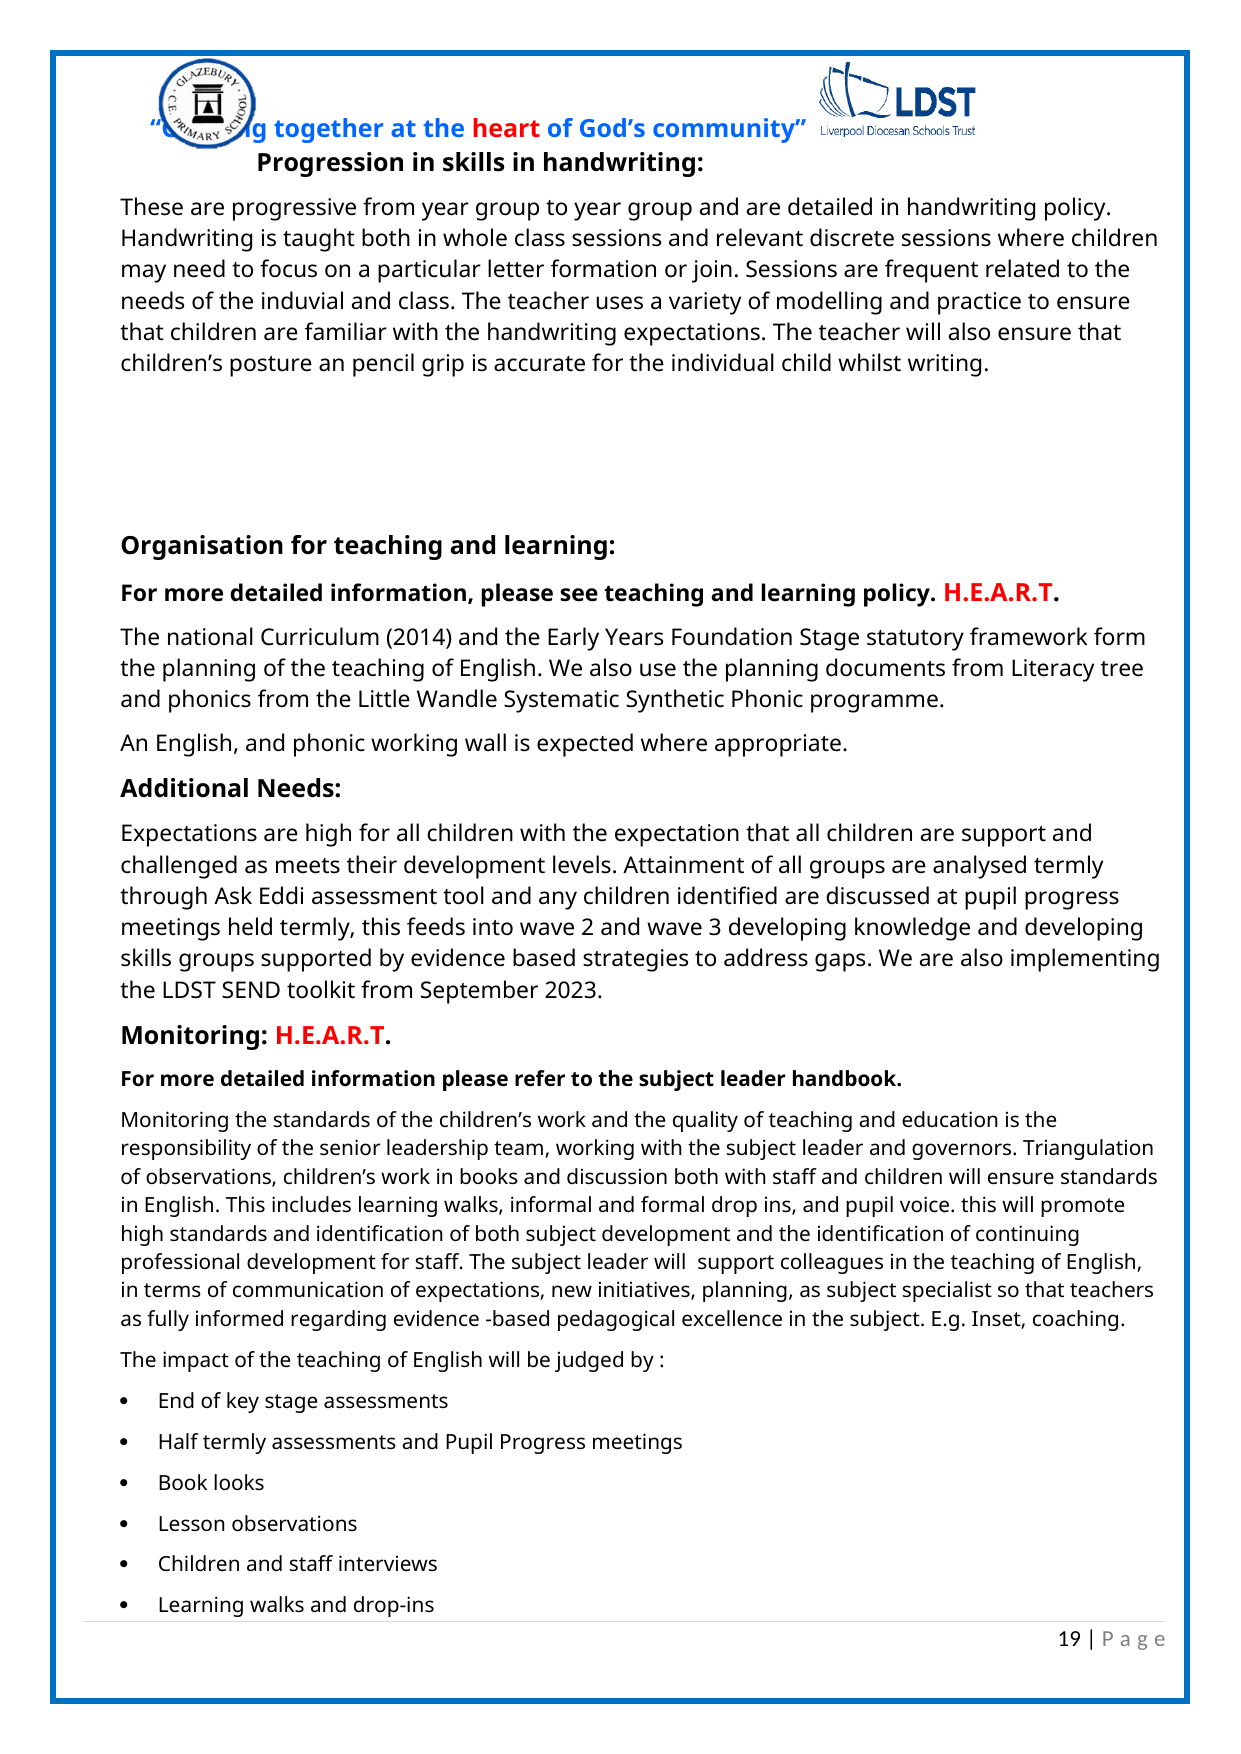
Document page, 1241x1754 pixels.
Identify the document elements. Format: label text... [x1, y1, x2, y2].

text Additional Needs: [120, 771, 1165, 805]
text The impact of the teaching of English will be judged by : [120, 1345, 1165, 1373]
picture [152, 54, 261, 155]
text For more detailed information please refer to the subject leader handbook. [120, 1064, 1165, 1092]
text The national Curriculum (2014) and the Early Years Foundation Stage statutory framework form the planning of the teaching of English. We also use the planning documents from Literacy tree and phonics from the Little Wandle Systematic Synthetic Phonic programme. [120, 621, 1165, 714]
text Expectations are high for all children with the expectation that all children are support and challenged as meets their development levels. Attainment of all groups are analysed termly through Ask Eddi assessment tool and any children identified are discussed at pupil progress meetings held termly, this feeds into wave 2 and wave 3 developing knowledge and developing skills groups supported by evidence based strategies to address gaps. We are also implementing the LDST SEND toolkit from September 2023. [120, 817, 1165, 1005]
list Book looks [120, 1468, 1165, 1496]
text Monitoring: H.E.A.R.T. [120, 1017, 1165, 1051]
list End of key stage assessments [120, 1386, 1165, 1414]
text Progression in skills in handwriting: [120, 144, 1165, 178]
list Lesson observations [120, 1509, 1165, 1537]
list Half termly assessments and Pupil Progress meetings [120, 1427, 1165, 1455]
picture [819, 62, 976, 137]
list Children and staff interviews [120, 1549, 1165, 1578]
text Monitoring the standards of the children’s work and the quality of teaching and education is the responsibility of the senior leadership team, working with the subject leader and governors. Triangulation of observations, children’s work in books and discussion both with staff and children will ensure standards in English. This includes learning walks, informal and formal drop ins, and pupil voice. this will promote high standards and identification of both subject development and the identification of continuing professional development for staff. The subject leader will support colleagues in the teaching of English, in terms of communication of expectations, new initiatives, planning, as subject specialist so that teachers as fully informed regarding evidence -based pedagogical excellence in the subject. E.g. Inset, coaching. [120, 1105, 1165, 1332]
text An English, and phonic working wall is expected where appropriate. [120, 727, 1165, 758]
list Learning walks and drop-ins [120, 1591, 1165, 1619]
text Organisation for teaching and learning: [120, 528, 1165, 562]
text These are progressive from year group to year group and are detailed in handwriting policy. Handwriting is taught both in whole class sessions and relevant discrete sessions where children may need to focus on a particular letter formation or join. Sessions are frequent related to the needs of the induvial and class. The teacher uses a variety of modelling and practice to ensure that children are familiar with the handwriting expectations. The teacher will also ensure that children’s posture an pencil grip is accurate for the individual child whilst writing. [120, 191, 1165, 378]
text For more detailed information, please see teaching and learning policy. H.E.A.R.T. [120, 574, 1165, 608]
